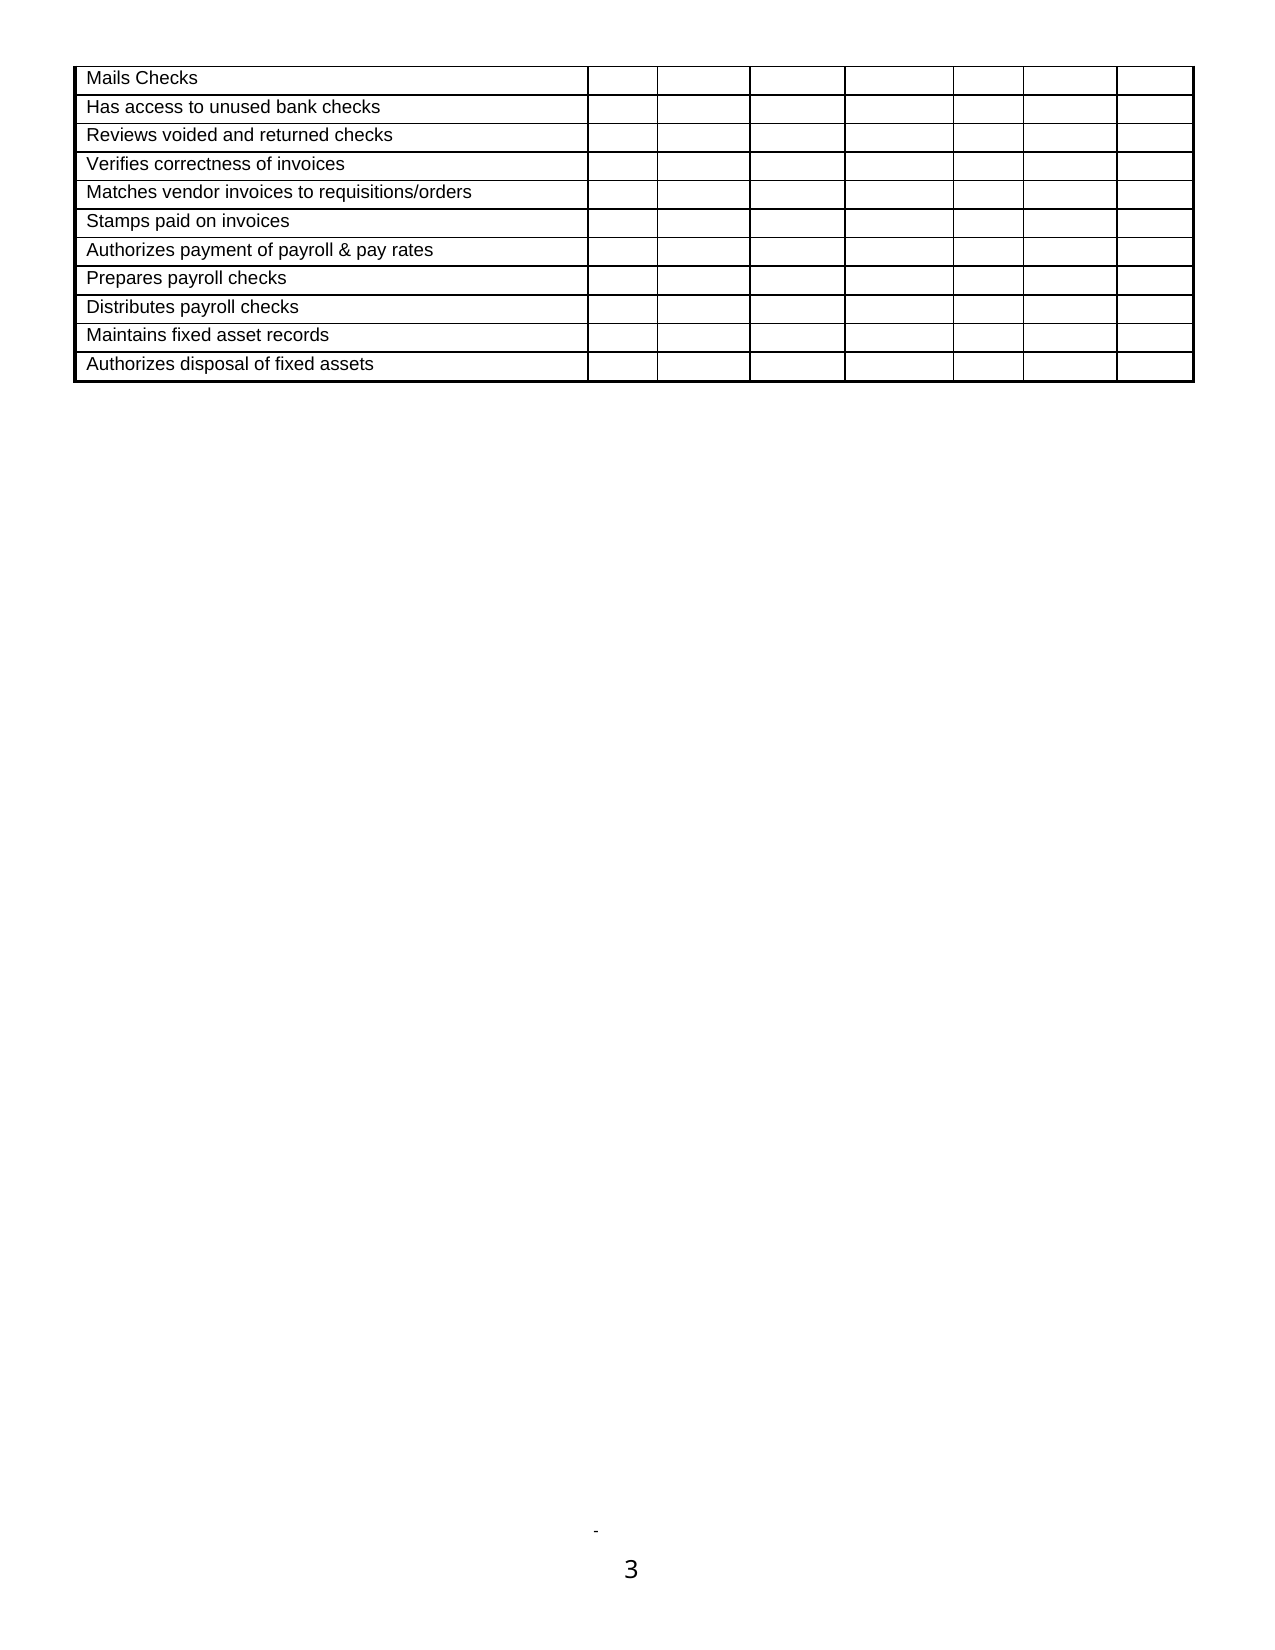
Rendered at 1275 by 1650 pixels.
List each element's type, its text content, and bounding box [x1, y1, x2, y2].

table_cell [589, 67, 657, 94]
table_cell [1024, 181, 1116, 208]
table_cell [751, 67, 844, 94]
table_cell [1118, 67, 1192, 94]
table_cell [1118, 238, 1192, 265]
table_cell [846, 67, 953, 94]
table_cell [658, 181, 749, 208]
table_cell [589, 210, 657, 237]
table_cell [1118, 210, 1192, 237]
table_cell [1118, 124, 1192, 151]
table_cell [751, 153, 844, 180]
table_cell Stamps paid on invoices [77, 210, 587, 237]
table_cell [589, 124, 657, 151]
table_cell [751, 96, 844, 123]
table_cell [1118, 353, 1192, 379]
table_cell [1024, 67, 1116, 94]
table_cell Matches vendor invoices to requisitions/orders [77, 181, 587, 208]
table_cell [846, 353, 953, 379]
table_cell [954, 296, 1023, 322]
table_cell [954, 67, 1023, 94]
table_cell [658, 353, 749, 379]
table_cell [846, 296, 953, 322]
table_cell [954, 353, 1023, 379]
table_cell [1024, 96, 1116, 123]
table_cell [954, 267, 1023, 294]
table_cell [954, 210, 1023, 237]
table_cell Prepares payroll checks [77, 267, 587, 294]
table_cell Verifies correctness of invoices [77, 153, 587, 180]
table_cell [658, 96, 749, 123]
table_cell [751, 181, 844, 208]
table_cell [658, 124, 749, 151]
table_cell [751, 267, 844, 294]
table_cell [954, 324, 1023, 351]
table_cell [1024, 210, 1116, 237]
table_cell [1118, 153, 1192, 180]
table_cell [1118, 324, 1192, 351]
table_cell [751, 296, 844, 322]
table_cell Mails Checks [77, 67, 587, 94]
table_cell [1024, 124, 1116, 151]
table_cell [1118, 181, 1192, 208]
table_cell Has access to unused bank checks [77, 96, 587, 123]
table_cell [846, 324, 953, 351]
table_cell [589, 353, 657, 379]
table_cell [658, 153, 749, 180]
table_cell [751, 238, 844, 265]
table_cell [1118, 296, 1192, 322]
table_cell [954, 124, 1023, 151]
table_cell Reviews voided and returned checks [77, 124, 587, 151]
table_cell [751, 324, 844, 351]
table_cell [954, 181, 1023, 208]
table_cell [589, 296, 657, 322]
table_cell [1024, 324, 1116, 351]
table_cell [1118, 267, 1192, 294]
table_cell [1024, 238, 1116, 265]
table_cell [846, 96, 953, 123]
table_cell [658, 267, 749, 294]
table_cell [751, 124, 844, 151]
table_cell [846, 210, 953, 237]
table_cell [1118, 96, 1192, 123]
table_cell [954, 153, 1023, 180]
table_cell [589, 153, 657, 180]
table_cell [589, 238, 657, 265]
table_cell [751, 210, 844, 237]
table_cell [658, 324, 749, 351]
table_cell [658, 296, 749, 322]
table_cell Distributes payroll checks [77, 296, 587, 322]
table_cell [954, 238, 1023, 265]
table_cell [658, 67, 749, 94]
table_cell [589, 181, 657, 208]
table_cell Maintains fixed asset records [77, 324, 587, 351]
table_cell [846, 238, 953, 265]
table_cell [658, 238, 749, 265]
table_cell [658, 210, 749, 237]
table_cell [846, 153, 953, 180]
table_cell [846, 181, 953, 208]
table_cell Authorizes disposal of fixed assets [77, 353, 587, 379]
table_cell [1024, 296, 1116, 322]
table_cell [589, 267, 657, 294]
table_cell [846, 267, 953, 294]
table_cell [589, 324, 657, 351]
table_cell [751, 353, 844, 379]
table_cell [846, 124, 953, 151]
table_cell [954, 96, 1023, 123]
table_cell [1024, 267, 1116, 294]
table_cell [589, 96, 657, 123]
table_cell [1024, 353, 1116, 379]
table_cell [1024, 153, 1116, 180]
table_cell Authorizes payment of payroll & pay rates [77, 238, 587, 265]
